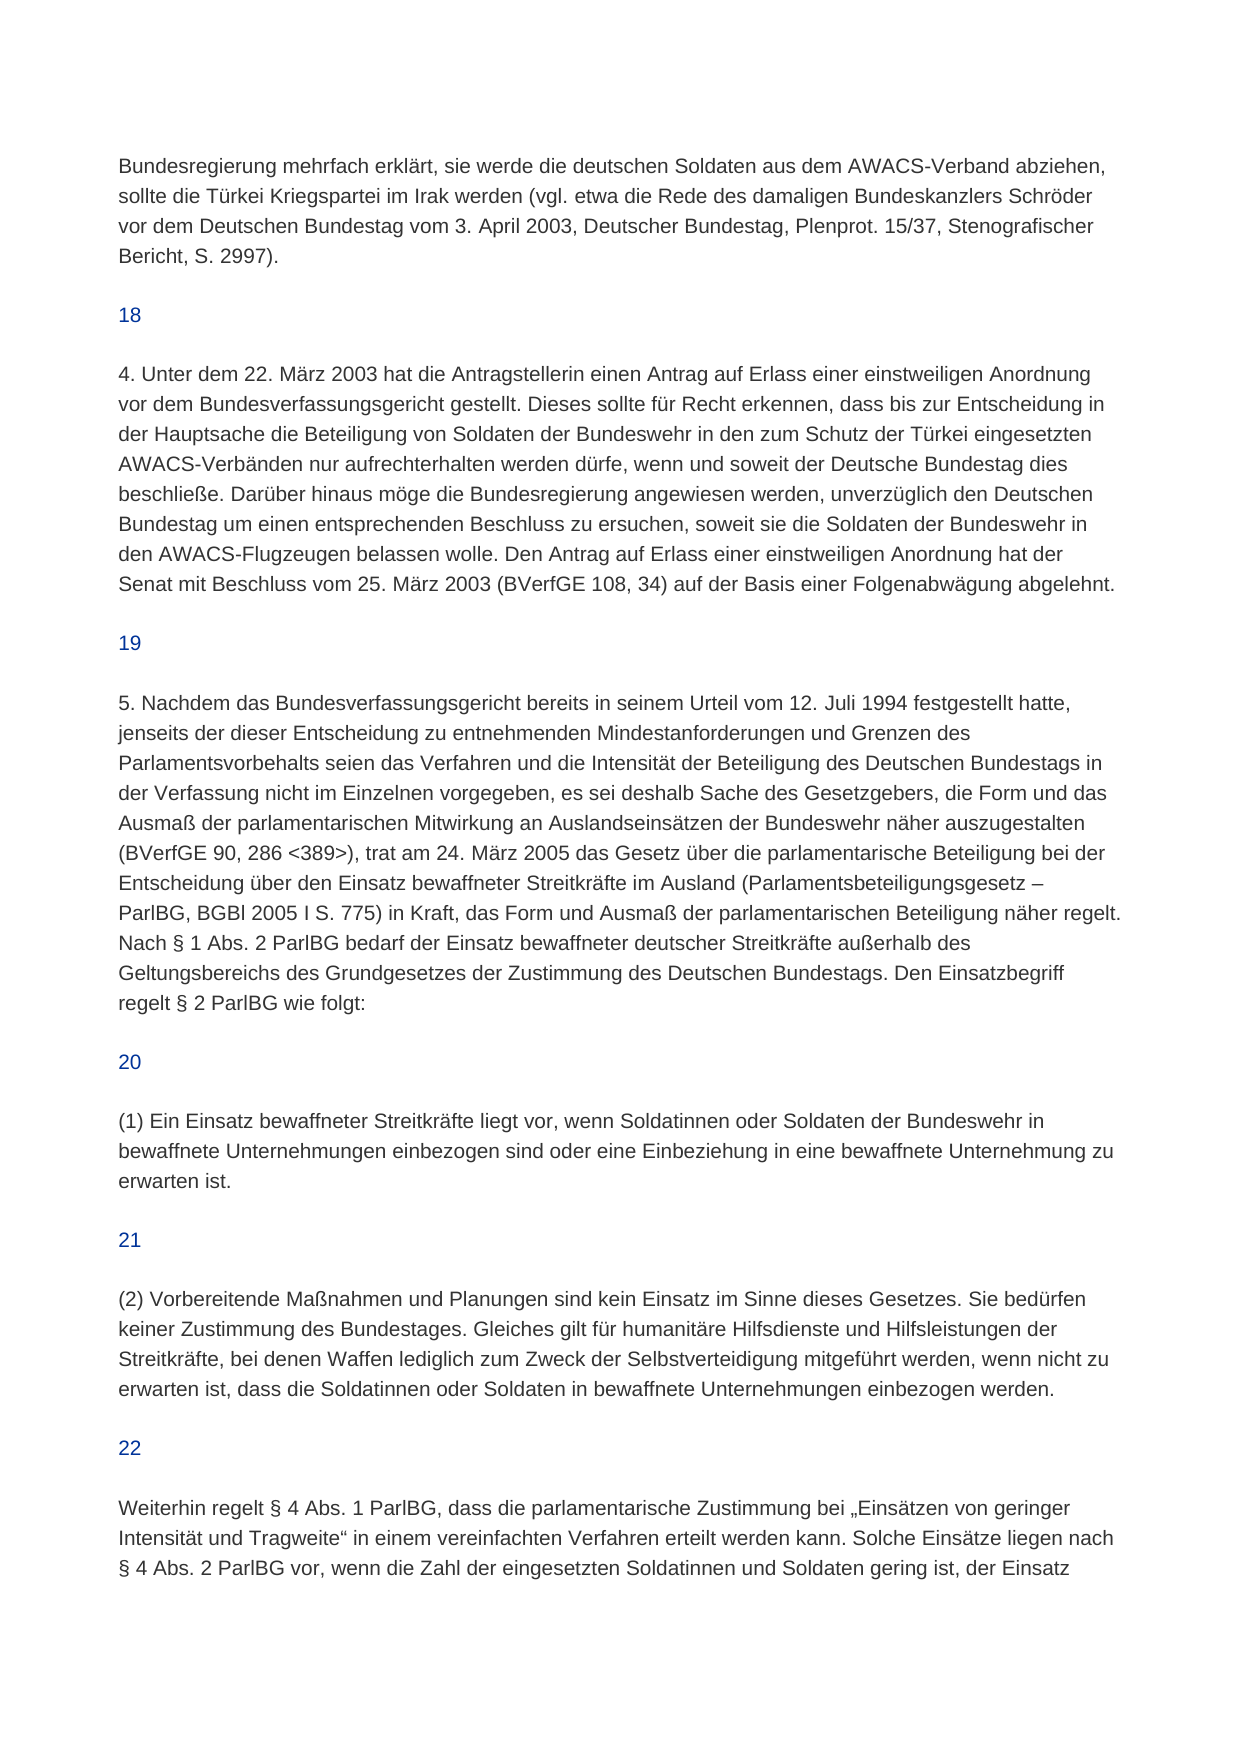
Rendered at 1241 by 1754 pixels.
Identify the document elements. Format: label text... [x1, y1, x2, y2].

text (1) Ein Einsatz bewaffneter Streitkräfte liegt vor, wenn Soldatinnen oder Soldaten der Bundeswehr in bewaffnete Unternehmungen einbezogen sind oder eine Einbeziehung in eine bewaffnete Unternehmung zu erwarten ist. [118, 1103, 1122, 1193]
text 19 [118, 625, 1122, 655]
text (2) Vorbereitende Maßnahmen und Planungen sind kein Einsatz im Sinne dieses Gesetzes. Sie bedürfen keiner Zustimmung des Bundestages. Gleiches gilt für humanitäre Hilfsdienste und Hilfsleistungen der Streitkräfte, bei denen Waffen lediglich zum Zweck der Selbstverteidigung mitgeführt werden, wenn nicht zu erwarten ist, dass die Soldatinnen oder Soldaten in bewaffnete Unternehmungen einbezogen werden. [118, 1281, 1122, 1401]
text 4. Unter dem 22. März 2003 hat die Antragstellerin einen Antrag auf Erlass einer einstweiligen Anordnung vor dem Bundesverfassungsgericht gestellt. Dieses sollte für Recht erkennen, dass bis zur Entscheidung in der Hauptsache die Beteiligung von Soldaten der Bundeswehr in den zum Schutz der Türkei eingesetzten AWACS-Verbänden nur aufrechterhalten werden dürfe, wenn und soweit der Deutsche Bundestag dies beschließe. Darüber hinaus möge die Bundesregierung angewiesen werden, unverzüglich den Deutschen Bundestag um einen entsprechenden Beschluss zu ersuchen, soweit sie die Soldaten der Bundeswehr in den AWACS-Flugzeugen belassen wolle. Den Antrag auf Erlass einer einstweiligen Anordnung hat der Senat mit Beschluss vom 25. März 2003 (BVerfGE 108, 34) auf der Basis einer Folgenabwägung abgelehnt. [118, 356, 1122, 596]
text 5. Nachdem das Bundesverfassungsgericht bereits in seinem Urteil vom 12. Juli 1994 festgestellt hatte, jenseits der dieser Entscheidung zu entnehmenden Mindestanforderungen und Grenzen des Parlamentsvorbehalts seien das Verfahren und die Intensität der Beteiligung des Deutschen Bundestags in der Verfassung nicht im Einzelnen vorgegeben, es sei deshalb Sache des Gesetzgebers, die Form und das Ausmaß der parlamentarischen Mitwirkung an Auslandseinsätzen der Bundeswehr näher auszugestalten (BVerfGE 90, 286 <389>), trat am 24. März 2005 das Gesetz über die parlamentarische Beteiligung bei der Entscheidung über den Einsatz bewaffneter Streitkräfte im Ausland (Parlamentsbeteiligungsgesetz – ParlBG, BGBl 2005 I S. 775) in Kraft, das Form und Ausmaß der parlamentarischen Beteiligung näher regelt. Nach § 1 Abs. 2 ParlBG bedarf der Einsatz bewaffneter deutscher Streitkräfte außerhalb des Geltungsbereichs des Grundgesetzes der Zustimmung des Deutschen Bundestags. Den Einsatzbegriff regelt § 2 ParlBG wie folgt: [118, 684, 1122, 1014]
text 22 [118, 1430, 1122, 1460]
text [118, 148, 1122, 268]
text 21 [118, 1222, 1122, 1252]
text 18 [118, 297, 1122, 327]
text 20 [118, 1043, 1122, 1073]
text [118, 1489, 1122, 1579]
